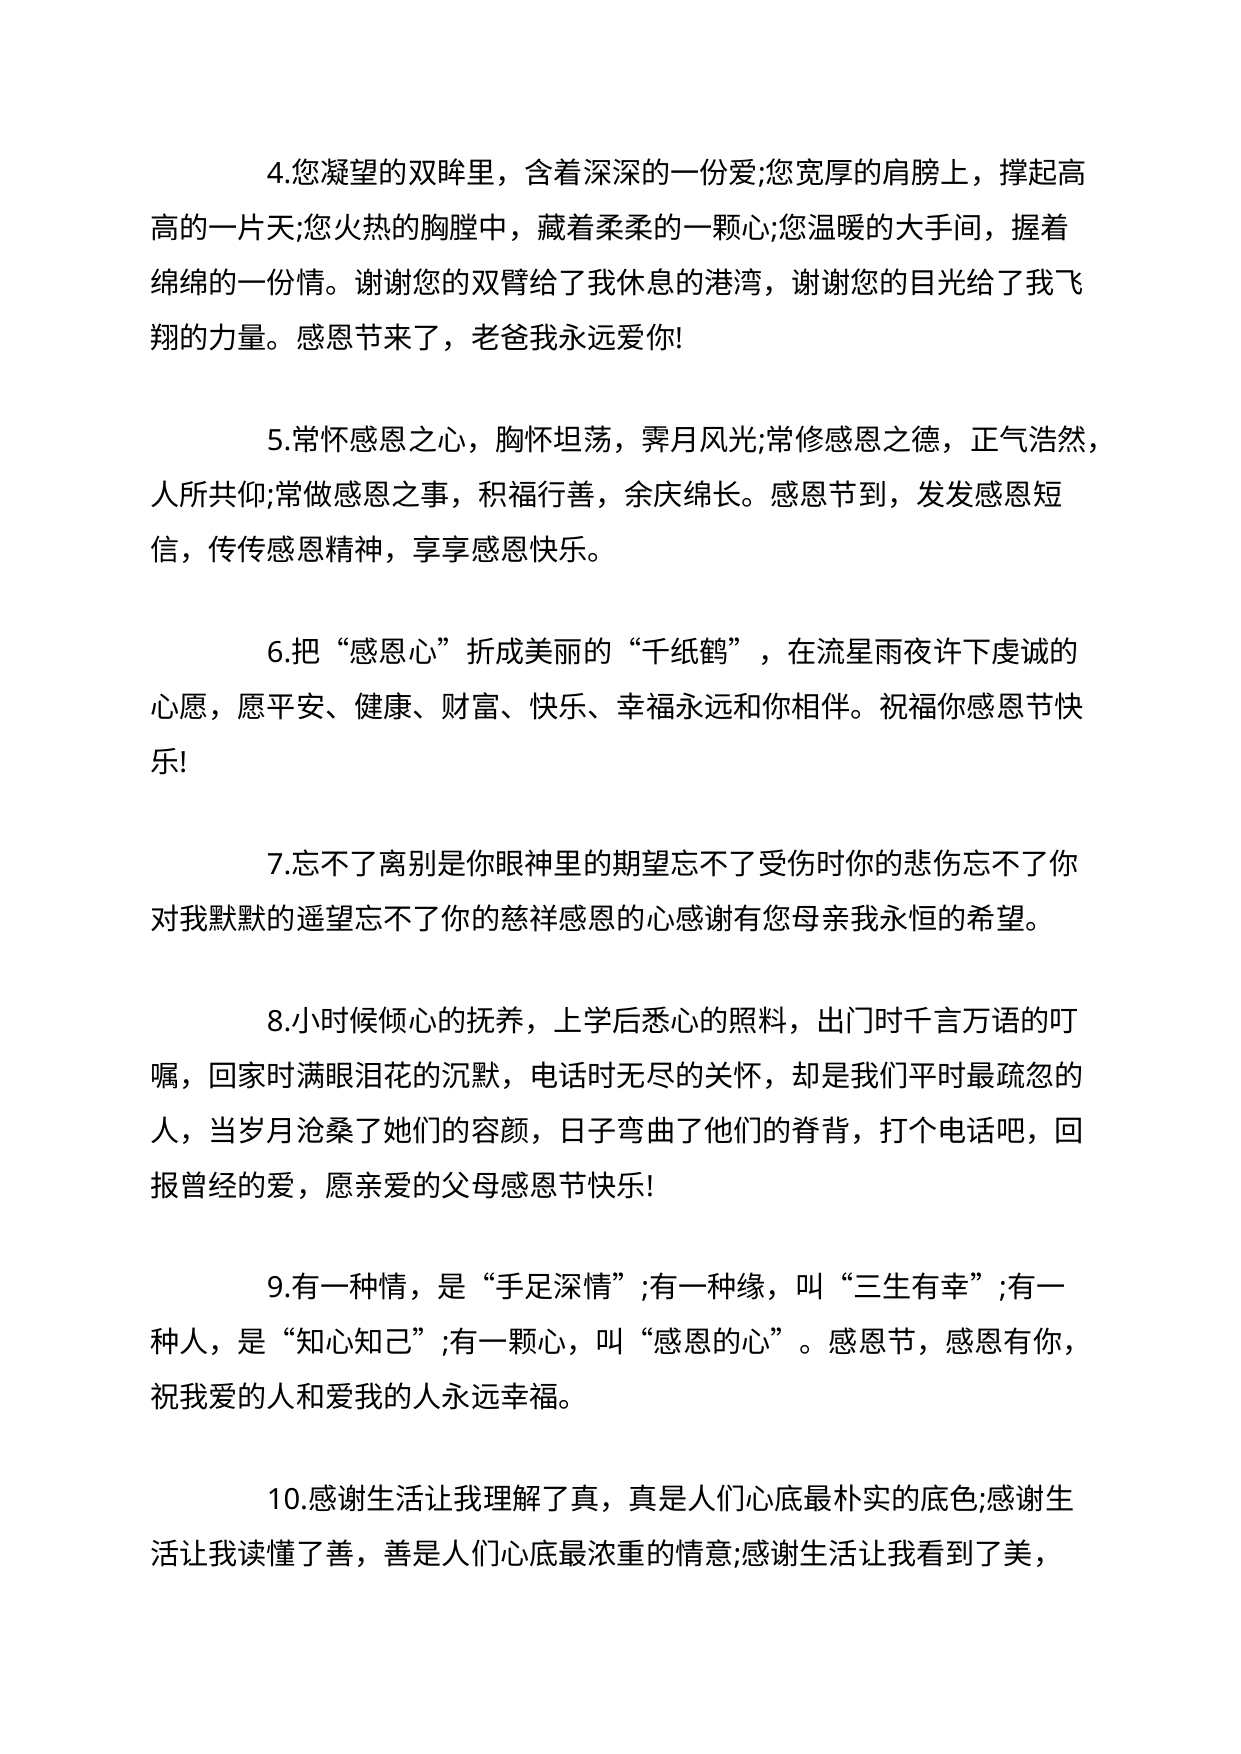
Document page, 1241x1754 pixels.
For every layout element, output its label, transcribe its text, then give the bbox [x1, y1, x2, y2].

text 7.忘不了离别是你眼神里的期望忘不了受伤时你的悲伤忘不了你对我默默的遥望忘不了你的慈祥感恩的心感谢有您母亲我永恒的希望。 [150, 841, 1090, 938]
text 5.常怀感恩之心，胸怀坦荡，霁月风光;常修感恩之德，正气浩然，人所共仰;常做感恩之事，积福行善，余庆绵长。感恩节到，发发感恩短信，传传感恩精神，享享感恩快乐。 [150, 417, 1090, 569]
text 6.把“感恩心”折成美丽的“千纸鹤”，在流星雨夜许下虔诚的心愿，愿平安、健康、财富、快乐、幸福永远和你相伴。祝福你感恩节快乐! [150, 629, 1090, 781]
text 4.您凝望的双眸里，含着深深的一份爱;您宽厚的肩膀上，撑起高高的一片天;您火热的胸膛中，藏着柔柔的一颗心;您温暖的大手间，握着绵绵的一份情。谢谢您的双臂给了我休息的港湾，谢谢您的目光给了我飞翔的力量。感恩节来了，老爸我永远爱你! [150, 150, 1090, 357]
text 8.小时候倾心的抚养，上学后悉心的照料，出门时千言万语的叮嘱，回家时满眼泪花的沉默，电话时无尽的关怀，却是我们平时最疏忽的人，当岁月沧桑了她们的容颜，日子弯曲了他们的脊背，打个电话吧，回报曾经的爱，愿亲爱的父母感恩节快乐! [150, 997, 1090, 1204]
text 9.有一种情，是“手足深情”;有一种缘，叫“三生有幸”;有一种人，是“知心知己”;有一颗心，叫“感恩的心”。感恩节，感恩有你，祝我爱的人和爱我的人永远幸福。 [150, 1264, 1090, 1416]
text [150, 1476, 1090, 1573]
